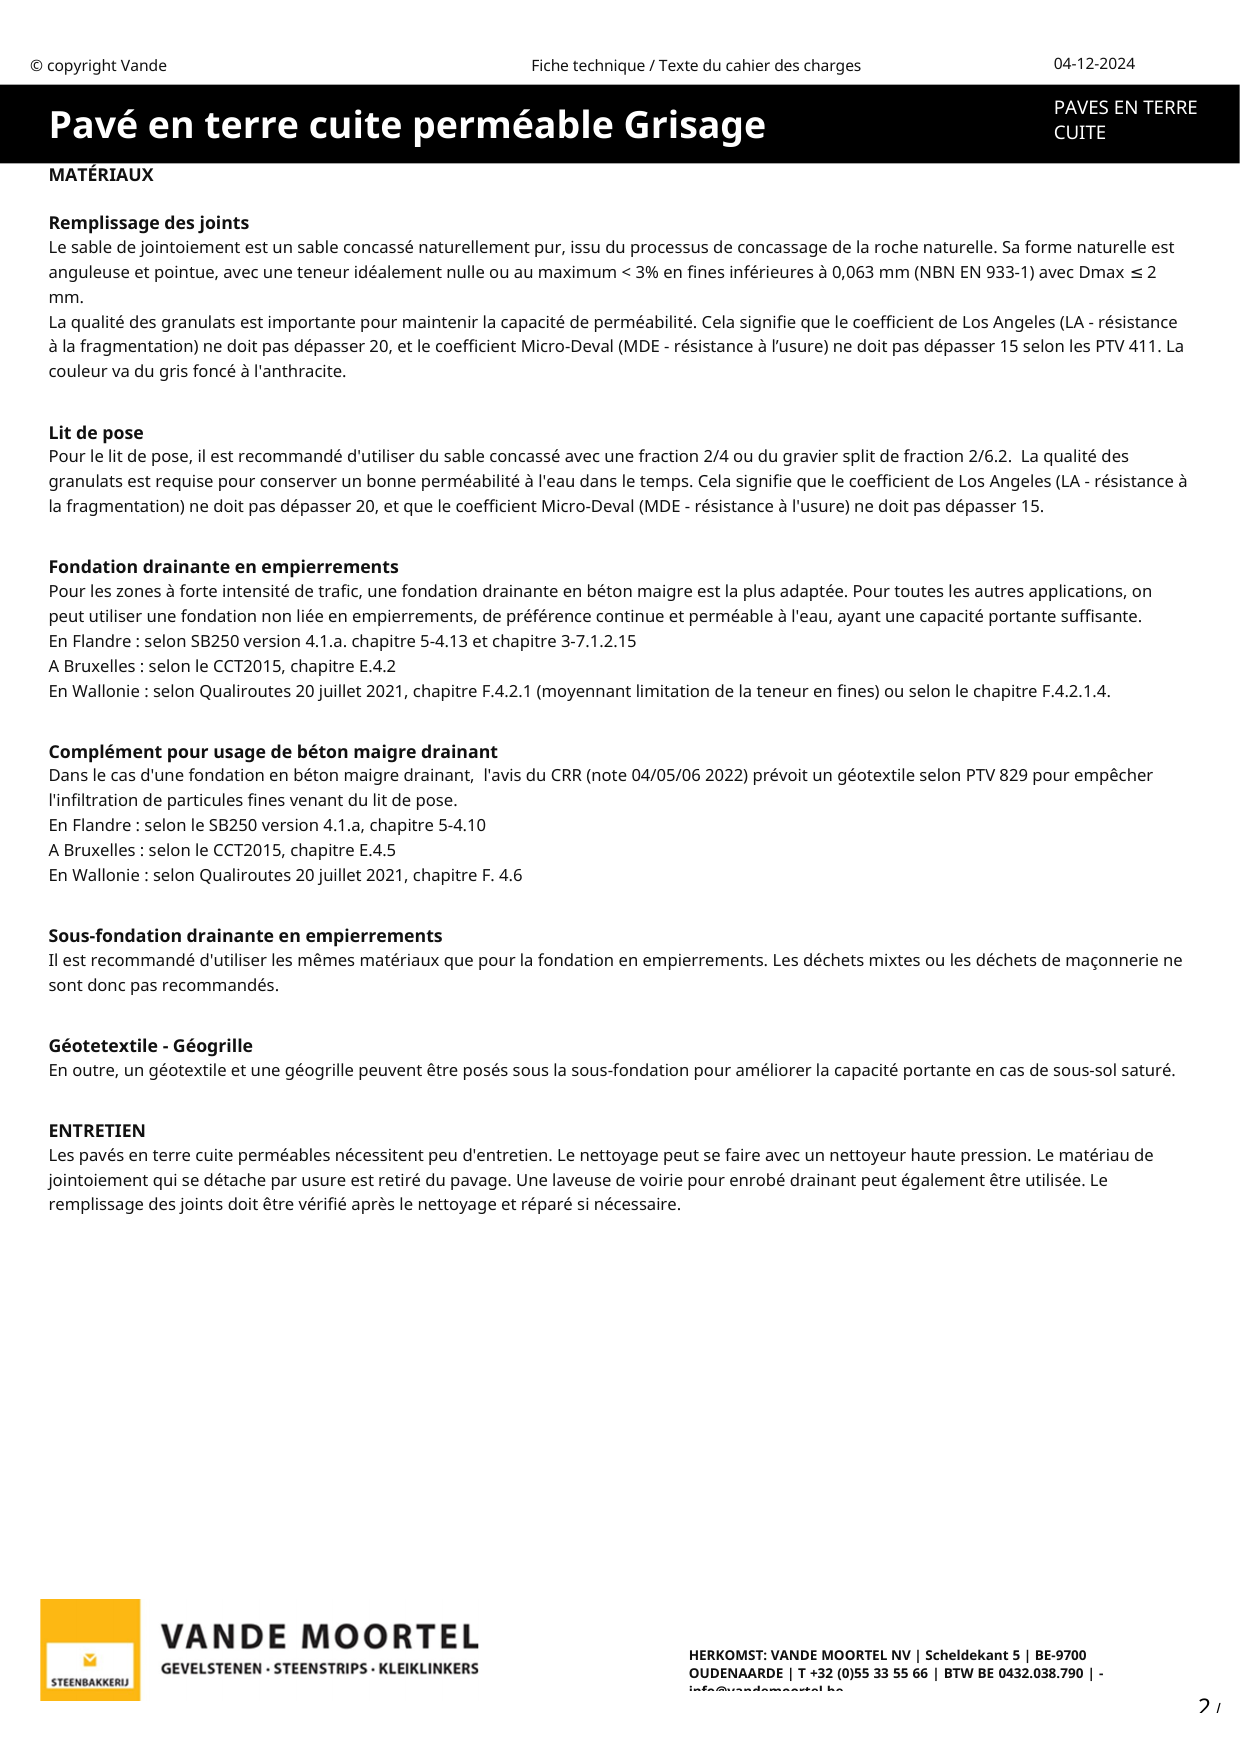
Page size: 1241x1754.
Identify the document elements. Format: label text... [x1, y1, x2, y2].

text Il est recommandé d'utiliser les mêmes matériaux que pour la fondation en empierrements. Les déchets mixtes ou les déchets de maçonnerie ne sont donc pas recommandés. [48, 948, 1192, 1031]
text En outre, un géotextile et une géogrille peuvent être posés sous la sous-fondation pour améliorer la capacité portante en cas de sous-sol saturé. [48, 1058, 1192, 1115]
subtitle Remplissage des joints [48, 211, 1240, 235]
subtitle MATÉRIAUX [0, 162, 1240, 211]
subtitle ENTRETIEN [48, 1118, 1240, 1143]
text Pour les zones à forte intensité de trafic, une fondation drainante en béton maigre est la plus adaptée. Pour toutes les autres applications, on peut utiliser une fondation non liée en empierrements, de préférence continue et perméable à l'eau, ayant une capacité portante suffisante. En Flandre : selon SB250 version 4.1.a. chapitre 5-4.13 et chapitre 3-7.1.2.15 A Bruxelles : selon le CCT2015, chapitre E.4.2 En Wallonie : selon Qualiroutes 20 juillet 2021, chapitre F.4.2.1 (moyennant limitation de la teneur en fines) ou selon le chapitre F.4.2.1.4. [48, 579, 1192, 736]
subtitle Complément pour usage de béton maigre drainant [48, 739, 1240, 763]
subtitle Géotetextile - Géogrille [48, 1034, 1240, 1058]
text Pour le lit de pose, il est recommandé d'utiliser du sable concassé avec une fraction 2/4 ou du gravier split de fraction 2/6.2. La qualité des granulats est requise pour conserver un bonne perméabilité à l'eau dans le temps. Cela signifie que le coefficient de Los Angeles (LA - résistance à la fragmentation) ne doit pas dépasser 20, et que le coefficient Micro-Deval (MDE - résistance à l'usure) ne doit pas dépasser 15. [48, 445, 1192, 552]
subtitle Lit de pose [48, 420, 1240, 444]
text Dans le cas d'une fondation en béton maigre drainant, l'avis du CRR (note 04/05/06 2022) prévoit un géotextile selon PTV 829 pour empêcher l'infiltration de particules fines venant du lit de pose. En Flandre : selon le SB250 version 4.1.a, chapitre 5-4.10 A Bruxelles : selon le CCT2015, chapitre E.4.5 En Wallonie : selon Qualiroutes 20 juillet 2021, chapitre F. 4.6 [48, 764, 1192, 921]
text Les pavés en terre cuite perméables nécessitent peu d'entretien. Le nettoyage peut se faire avec un nettoyeur haute pression. Le matériau de jointoiement qui se détache par usure est retiré du pavage. Une laveuse de voirie pour enrobé drainant peut également être utilisée. Le remplissage des joints doit être vérifié après le nettoyage et réparé si nécessaire. [48, 1143, 1192, 1216]
subtitle Fondation drainante en empierrements [48, 555, 1240, 579]
subtitle Sous-fondation drainante en empierrements [48, 924, 1240, 948]
text Le sable de jointoiement est un sable concassé naturellement pur, issu du processus de concassage de la roche naturelle. Sa forme naturelle est anguleuse et pointue, avec une teneur idéalement nulle ou au maximum < 3% en fines inférieures à 0,063 mm (NBN EN 933-1) avec Dmax ≤ 2 mm. La qualité des granulats est importante pour maintenir la capacité de perméabilité. Cela signifie que le coefficient de Los Angeles (LA - résistance à la fragmentation) ne doit pas dépasser 20, et le coefficient Micro-Deval (MDE - résistance à l’usure) ne doit pas dépasser 15 selon les PTV 411. La couleur va du gris foncé à l'anthracite. [48, 236, 1192, 417]
picture [40, 1599, 479, 1701]
